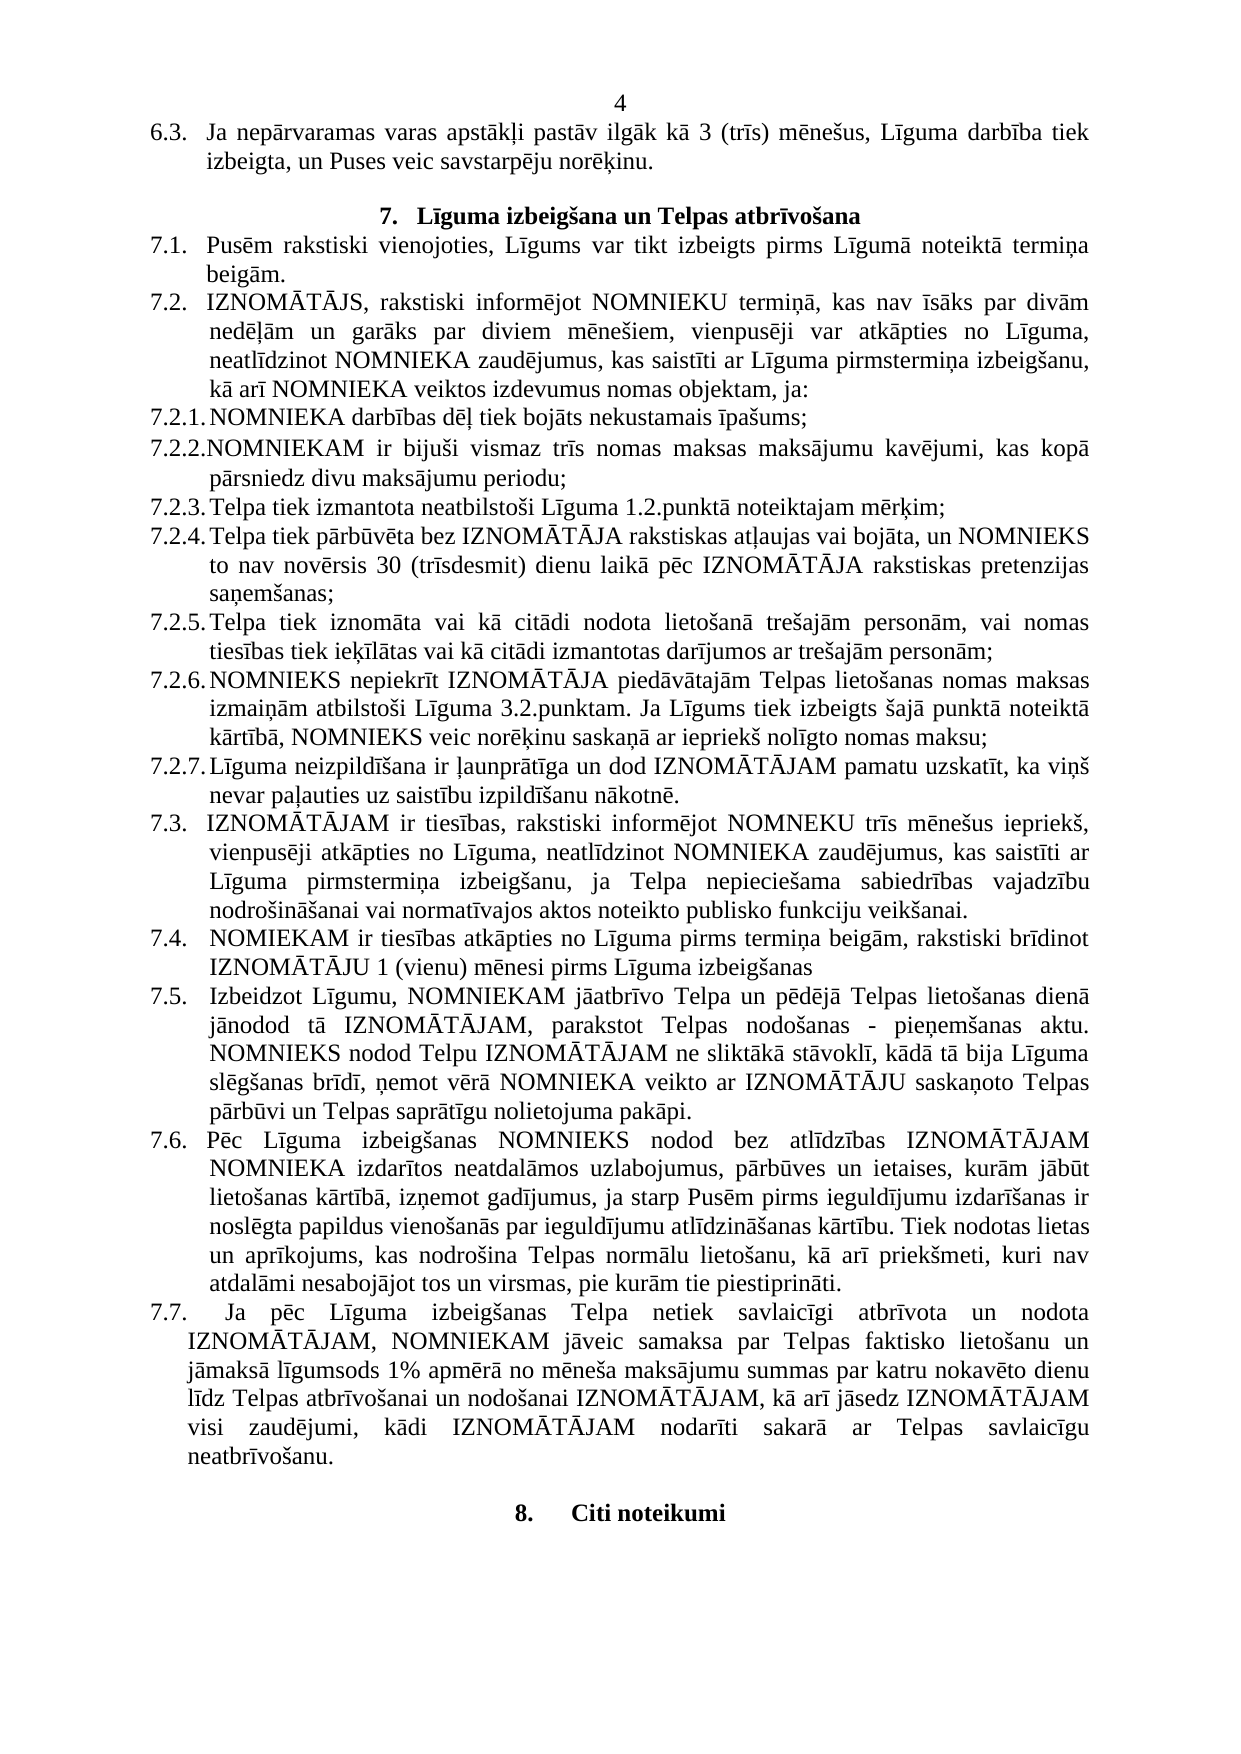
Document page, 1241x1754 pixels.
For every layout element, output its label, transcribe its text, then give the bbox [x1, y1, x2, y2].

list Līguma izbeigšana un Telpas atbrīvošana [150, 201, 1090, 230]
list NOMIEKAM ir tiesības atkāpties no Līguma pirms termiņa beigām, rakstiski brīdinot IZNOMĀTĀJU 1 (vienu) mēnesi pirms Līguma izbeigšanas [150, 923, 1090, 981]
list Citi noteikumi [150, 1498, 1090, 1527]
list Telpa tiek iznomāta vai kā citādi nodota lietošanā trešajām personām, vai nomas tiesības tiek ieķīlātas vai kā citādi izmantotas darījumos ar trešajām personām; [150, 607, 1090, 665]
list Pusēm rakstiski vienojoties, Līgums var tikt izbeigts pirms Līgumā noteiktā termiņa beigām. [150, 230, 1090, 287]
list IZNOMĀTĀJAM ir tiesības, rakstiski informējot NOMNEKU trīs mēnešus iepriekš, vienpusēji atkāpties no Līguma, neatlīdzinot NOMNIEKA zaudējumus, kas saistīti ar Līguma pirmstermiņa izbeigšanu, ja Telpa nepieciešama sabiedrības vajadzību nodrošināšanai vai normatīvajos aktos noteikto publisko funkciju veikšanai. [150, 808, 1090, 923]
list Pēc Līguma izbeigšanas NOMNIEKS nodod bez atlīdzības IZNOMĀTĀJAM NOMNIEKA izdarītos neatdalāmos uzlabojumus, pārbūves un ietaises, kurām jābūt lietošanas kārtībā, izņemot gadījumus, ja starp Pusēm pirms ieguldījumu izdarīšanas ir noslēgta papildus vienošanās par ieguldījumu atlīdzināšanas kārtību. Tiek nodotas lietas un aprīkojums, kas nodrošina Telpas normālu lietošanu, kā arī priekšmeti, kuri nav atdalāmi nesabojājot tos un virsmas, pie kurām tie piestiprināti. [150, 1125, 1090, 1297]
list Telpa tiek izmantota neatbilstoši Līguma 1.2.punktā noteiktajam mērķim; [150, 492, 1090, 521]
list Ja pēc Līguma izbeigšanas Telpa netiek savlaicīgi atbrīvota un nodota IZNOMĀTĀJAM, NOMNIEKAM jāveic samaksa par Telpas faktisko lietošanu un jāmaksā līgumsods 1% apmērā no mēneša maksājumu summas par katru nokavēto dienu līdz Telpas atbrīvošanai un nodošanai IZNOMĀTĀJAM, kā arī jāsedz IZNOMĀTĀJAM visi zaudējumi, kādi IZNOMĀTĀJAM nodarīti sakarā ar Telpas savlaicīgu neatbrīvošanu. [150, 1297, 1090, 1470]
list NOMNIEKA darbības dēļ tiek bojāts nekustamais īpašums; [150, 402, 1090, 431]
list Līguma neizpildīšana ir ļaunprātīga un dod IZNOMĀTĀJAM pamatu uzskatīt, ka viņš nevar paļauties uz saistību izpildīšanu nākotnē. [150, 751, 1090, 808]
list IZNOMĀTĀJS, rakstiski informējot NOMNIEKU termiņā, kas nav īsāks par divām nedēļām un garāks par diviem mēnešiem, vienpusēji var atkāpties no Līguma, neatlīdzinot NOMNIEKA zaudējumus, kas saistīti ar Līguma pirmstermiņa izbeigšanu, kā arī NOMNIEKA veiktos izdevumus nomas objektam, ja: [150, 287, 1090, 402]
text 7.2.2.NOMNIEKAM ir bijuši vismaz trīs nomas maksas maksājumu kavējumi, kas kopā pārsniedz divu maksājumu periodu; [150, 431, 1090, 492]
list Telpa tiek pārbūvēta bez IZNOMĀTĀJA rakstiskas atļaujas vai bojāta, un NOMNIEKS to nav novērsis 30 (trīsdesmit) dienu laikā pēc IZNOMĀTĀJA rakstiskas pretenzijas saņemšanas; [150, 521, 1090, 607]
list Izbeidzot Līgumu, NOMNIEKAM jāatbrīvo Telpa un pēdējā Telpas lietošanas dienā jānodod tā IZNOMĀTĀJAM, parakstot Telpas nodošanas - pieņemšanas aktu. NOMNIEKS nodod Telpu IZNOMĀTĀJAM ne sliktākā stāvoklī, kādā tā bija Līguma slēgšanas brīdī, ņemot vērā NOMNIEKA veikto ar IZNOMĀTĀJU saskaņoto Telpas pārbūvi un Telpas saprātīgu nolietojuma pakāpi. [150, 981, 1090, 1125]
subtitle Ja nepārvaramas varas apstākļi pastāv ilgāk kā 3 (trīs) mēnešus, Līguma darbība tiek izbeigta, un Puses veic savstarpēju norēķinu. [150, 117, 1090, 175]
list NOMNIEKS nepiekrīt IZNOMĀTĀJA piedāvātajām Telpas lietošanas nomas maksas izmaiņām atbilstoši Līguma 3.2.punktam. Ja Līgums tiek izbeigts šajā punktā noteiktā kārtībā, NOMNIEKS veic norēķinu saskaņā ar iepriekš nolīgto nomas maksu; [150, 665, 1090, 751]
